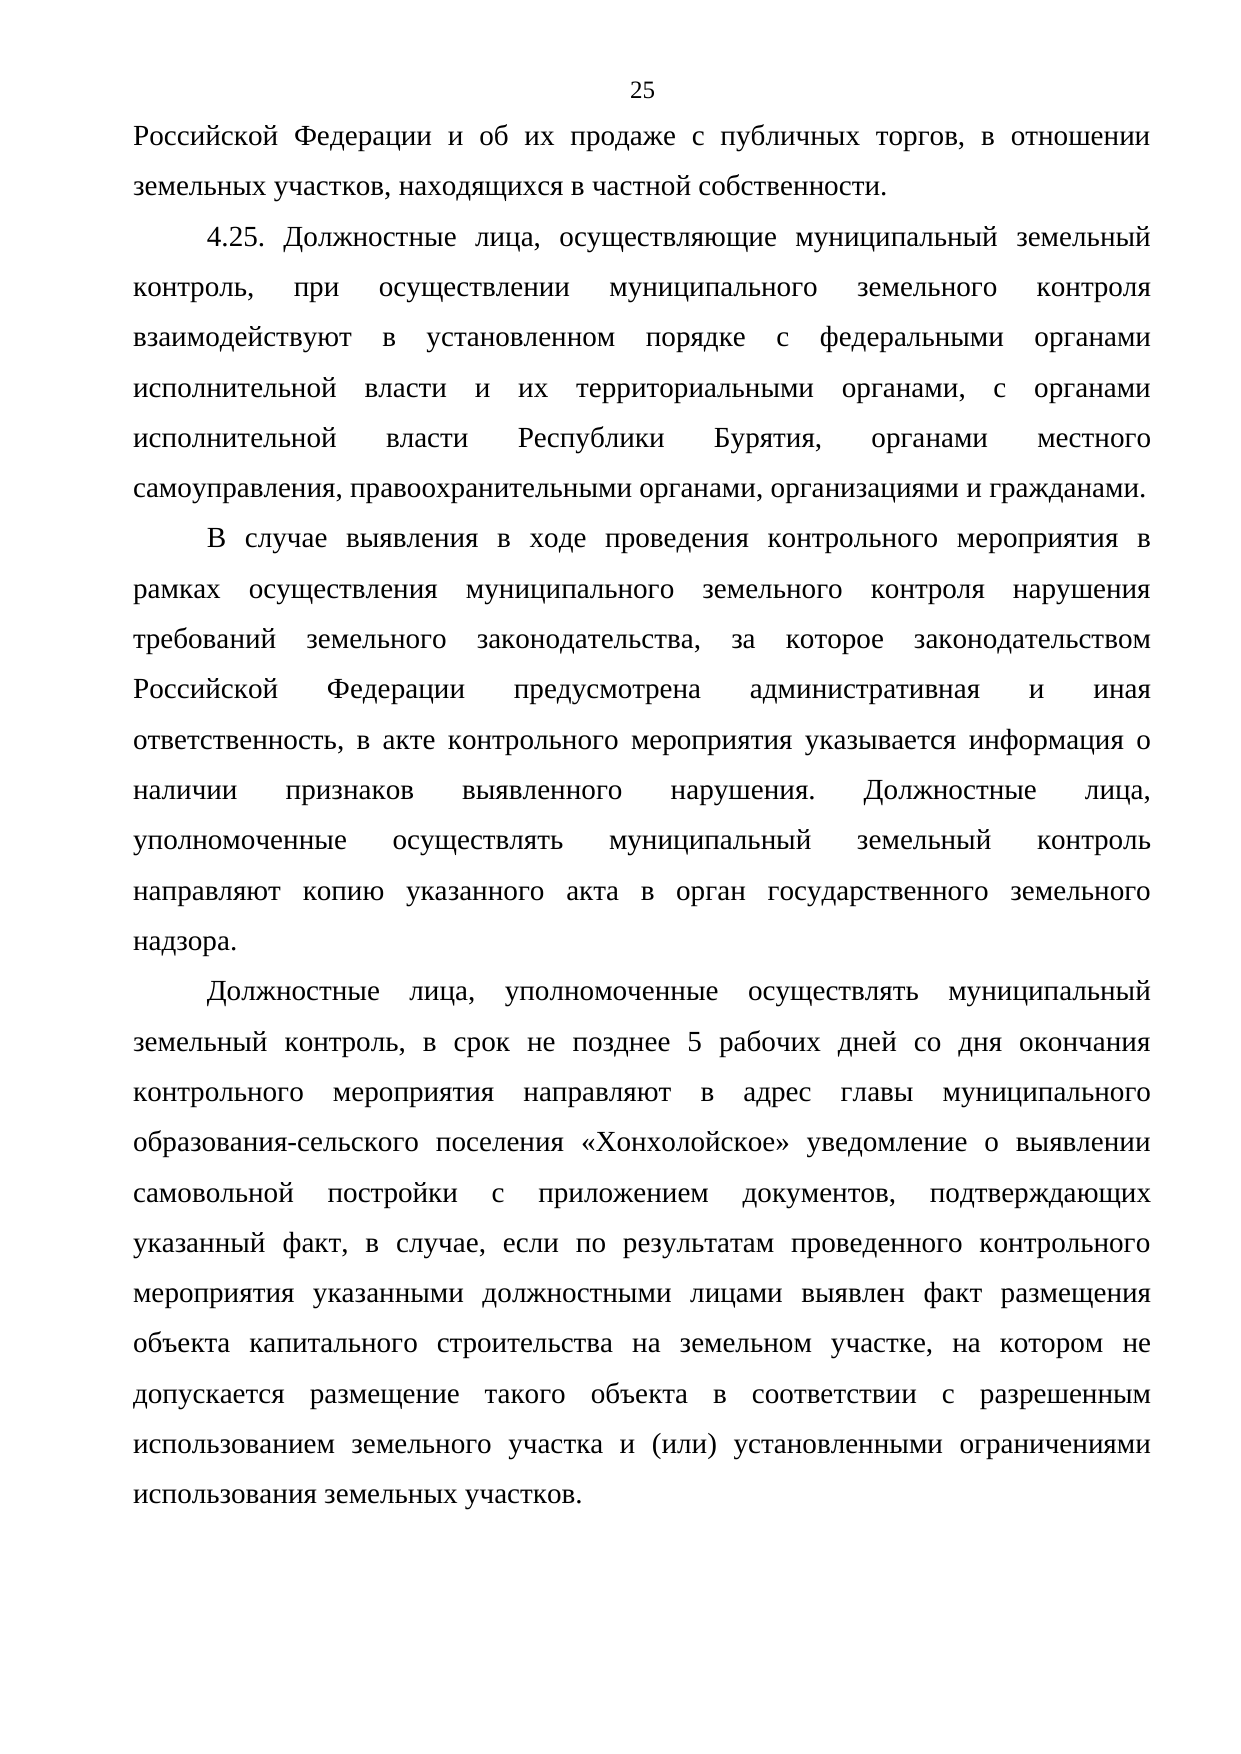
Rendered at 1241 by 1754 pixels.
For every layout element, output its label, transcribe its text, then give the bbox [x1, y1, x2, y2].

text 4.25. Должностные лица, осуществляющие муниципальный земельный контроль, при осуществлении муниципального земельного контроля взаимодействуют в установленном порядке с федеральными органами исполнительной власти и их территориальными органами, с органами исполнительной власти Республики Бурятия, органами местного самоуправления, правоохранительными органами, организациями и гражданами. [133, 219, 1152, 504]
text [133, 118, 1152, 202]
text В случае выявления в ходе проведения контрольного мероприятия в рамках осуществления муниципального земельного контроля нарушения требований земельного законодательства, за которое законодательством Российской Федерации предусмотрена административная и иная ответственность, в акте контрольного мероприятия указывается информация о наличии признаков выявленного нарушения. Должностные лица, уполномоченные осуществлять муниципальный земельный контроль направляют копию указанного акта в орган государственного земельного надзора. [133, 521, 1152, 957]
text Должностные лица, уполномоченные осуществлять муниципальный земельный контроль, в срок не позднее 5 рабочих дней со дня окончания контрольного мероприятия направляют в адрес главы муниципального образования-сельского поселения «Хонхолойское» уведомление о выявлении самовольной постройки с приложением документов, подтверждающих указанный факт, в случае, если по результатам проведенного контрольного мероприятия указанными должностными лицами выявлен факт размещения объекта капитального строительства на земельном участке, на котором не допускается размещение такого объекта в соответствии с разрешенным использованием земельного участка и (или) установленными ограничениями использования земельных участков. [133, 973, 1152, 1510]
